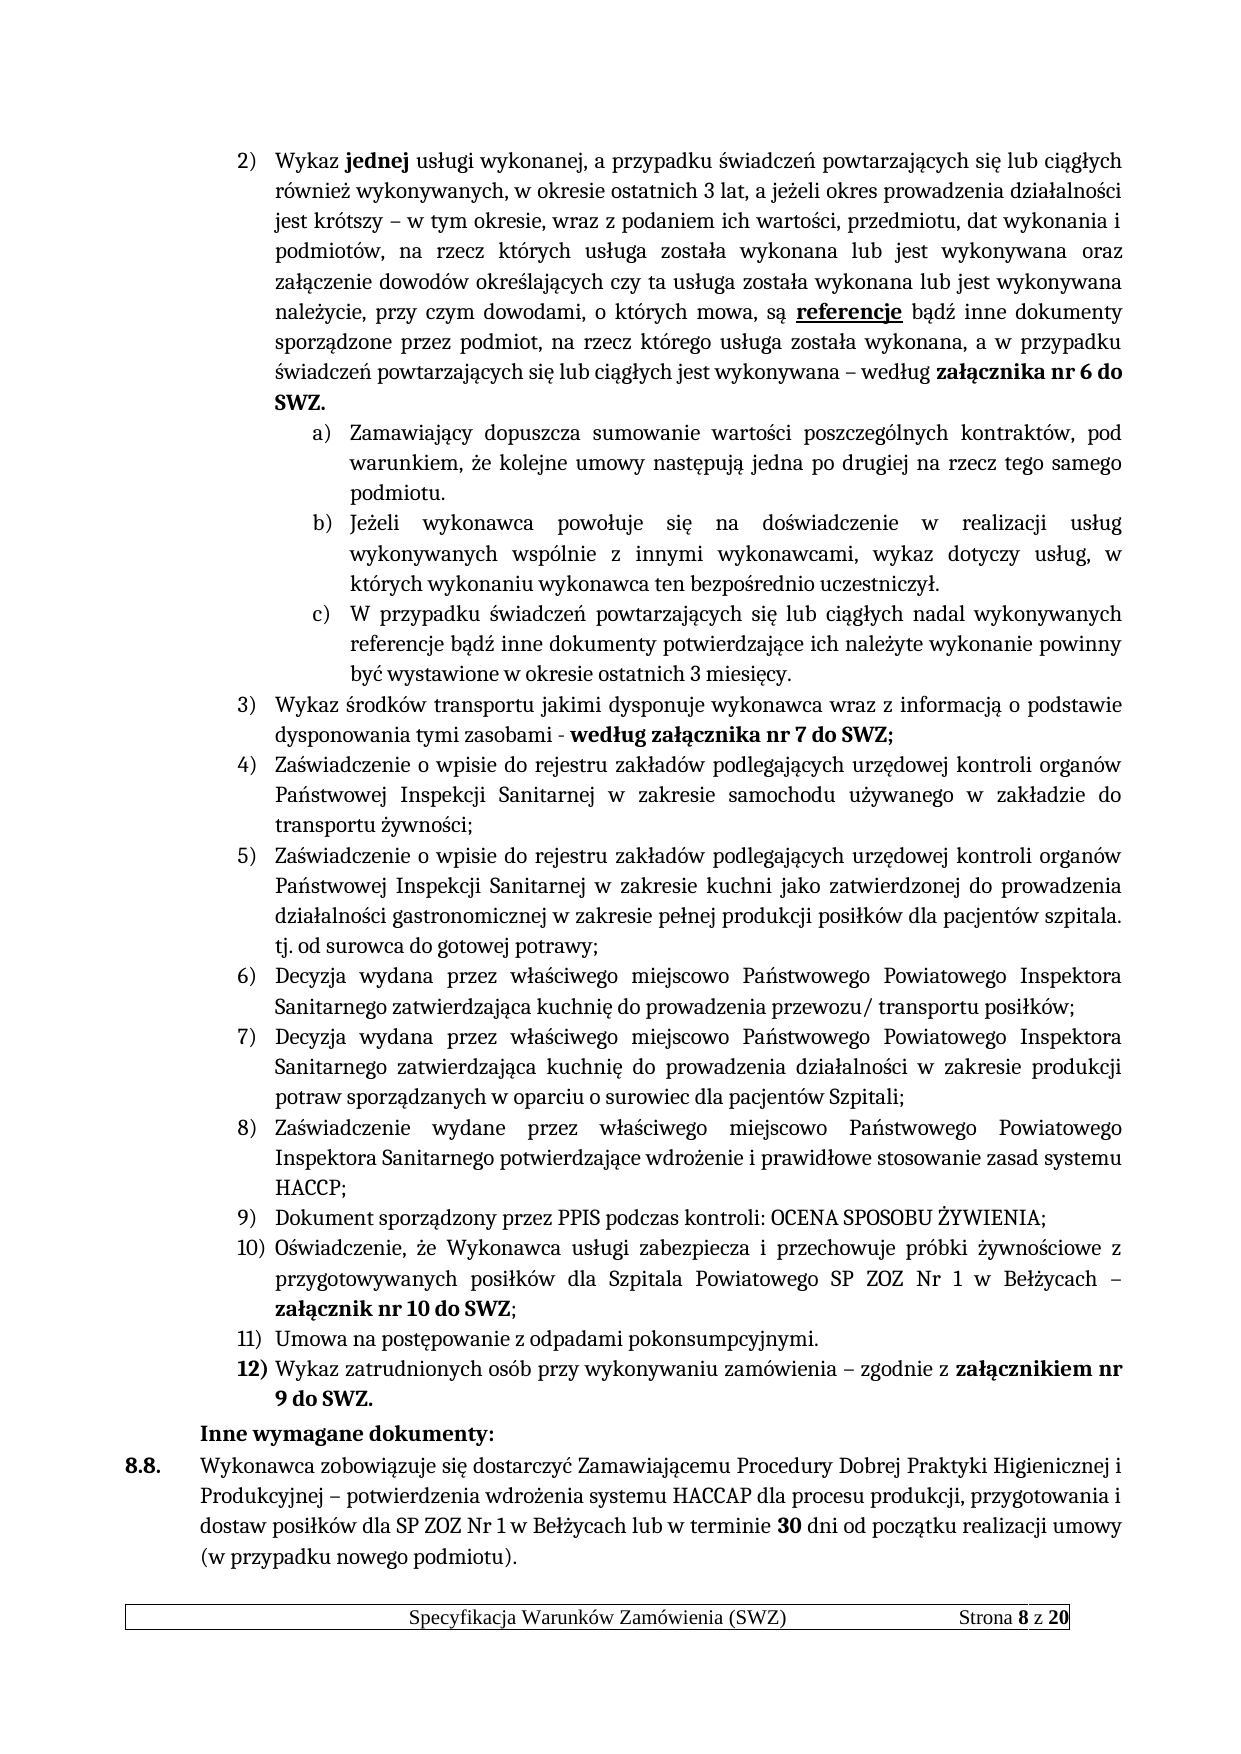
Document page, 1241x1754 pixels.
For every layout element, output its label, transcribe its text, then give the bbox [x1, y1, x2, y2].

list Wykaz środków transportu jakimi dysponuje wykonawca wraz z informacją o podstawie dysponowania tymi zasobami - według załącznika nr 7 do SWZ; [237, 752, 1123, 808]
list Inne wymagane dokumenty: [200, 1481, 1123, 1507]
list Decyzja wydana przez właściwego miejscowo Państwowego Powiatowego Inspektora Sanitarnego zatwierdzająca kuchnię do prowadzenia działalności w zakresie produkcji potraw sporządzanych w oparciu o surowiec dla pacjentów Szpitali; [237, 1084, 1123, 1171]
list Zaświadczenie o wpisie do rejestru zakładów podlegających urzędowej kontroli organów Państwowej Inspekcji Sanitarnej w zakresie samochodu używanego w zakładzie do transportu żywności; [237, 812, 1123, 899]
list Wykaz jednej usługi wykonanej, a przypadku świadczeń powtarzających się lub ciągłych również wykonywanych, w okresie ostatnich 3 lat, a jeżeli okres prowadzenia działalności jest krótszy – w tym okresie, wraz z podaniem ich wartości, przedmiotu, dat wykonania i podmiotów, na rzecz których usługa została wykonana lub jest wykonywana oraz załączenie dowodów określających czy ta usługa została wykonana lub jest wykonywana należycie, przy czym dowodami, o których mowa, są referencje bądź inne dokumenty sporządzone przez podmiot, na rzecz którego usługa została wykonana, a w przypadku świadczeń powtarzających się lub ciągłych jest wykonywana – według załącznika nr 6 do SWZ. [237, 208, 1123, 476]
list Jeżeli wykonawca powołuje się na doświadczenie w realizacji usług wykonywanych wspólnie z innymi wykonawcami, wykaz dotyczy usług, w których wykonaniu wykonawca ten bezpośrednio uczestniczył. [312, 571, 1123, 657]
list Decyzja wydana przez właściwego miejscowo Państwowego Powiatowego Inspektora Sanitarnego zatwierdzająca kuchnię do prowadzenia przewozu/ transportu posiłków; [237, 1024, 1123, 1080]
list Oświadczenie, że Wykonawca usługi zabezpiecza i przechowuje próbki żywnościowe z przygotowywanych posiłków dla Szpitala Powiatowego SP ZOZ Nr 1 w Bełżycach – załącznik nr 10 do SWZ; [237, 1296, 1123, 1382]
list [125, 1513, 1123, 1570]
list Zaświadczenie wydane przez właściwego miejscowo Państwowego Powiatowego Inspektora Sanitarnego potwierdzające wdrożenie i prawidłowe stosowanie zasad systemu HACCP; [237, 1175, 1123, 1261]
list Dokument sporządzony przez PPIS podczas kontroli: OCENA SPOSOBU ŻYWIENIA; [237, 1265, 1123, 1292]
list Zamawiający dopuszcza sumowanie wartości poszczególnych kontraktów, pod warunkiem, że kolejne umowy następują jedna po drugiej na rzecz tego samego podmiotu. [312, 480, 1123, 567]
list W przypadku świadczeń powtarzających się lub ciągłych nadal wykonywanych referencje bądź inne dokumenty potwierdzające ich należyte wykonanie powinny być wystawione w okresie ostatnich 3 miesięcy. [312, 661, 1123, 748]
list Zaświadczenie o wpisie do rejestru zakładów podlegających urzędowej kontroli organów Państwowej Inspekcji Sanitarnej w zakresie kuchni jako zatwierdzonej do prowadzenia działalności gastronomicznej w zakresie pełnej produkcji posiłków dla pacjentów szpitala. tj. od surowca do gotowej potrawy; [237, 903, 1123, 1020]
list Wykaz zatrudnionych osób przy wykonywaniu zamówienia – zgodnie z załącznikiem nr 9 do SWZ. [237, 1416, 1123, 1473]
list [237, 148, 1123, 204]
list Umowa na postępowanie z odpadami pokonsumpcyjnymi. [237, 1386, 1123, 1412]
